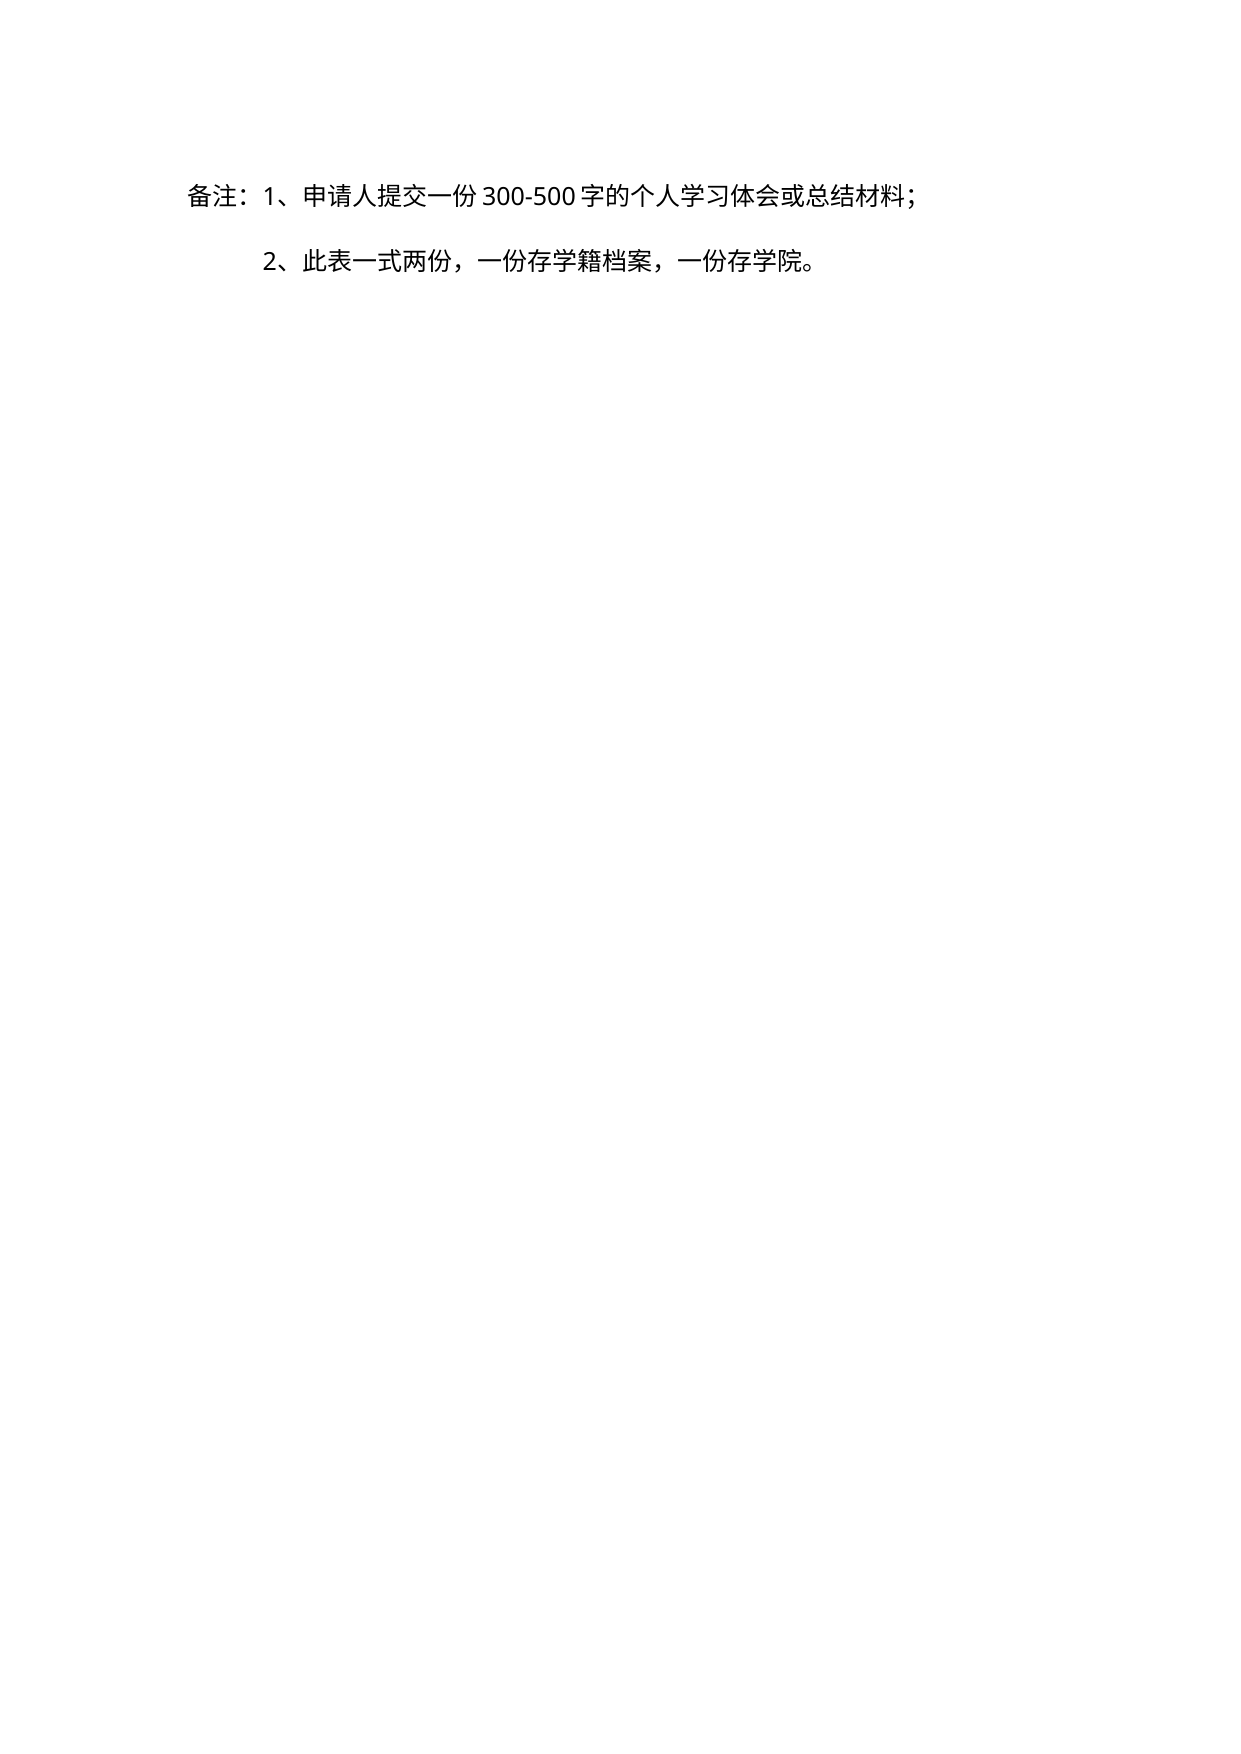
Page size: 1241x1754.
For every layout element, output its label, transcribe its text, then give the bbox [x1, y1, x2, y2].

text 备注：1、申请人提交一份300-500字的个人学习体会或总结材料； [187, 162, 1053, 227]
list 此表一式两份，一份存学籍档案，一份存学院。 [262, 227, 1053, 292]
